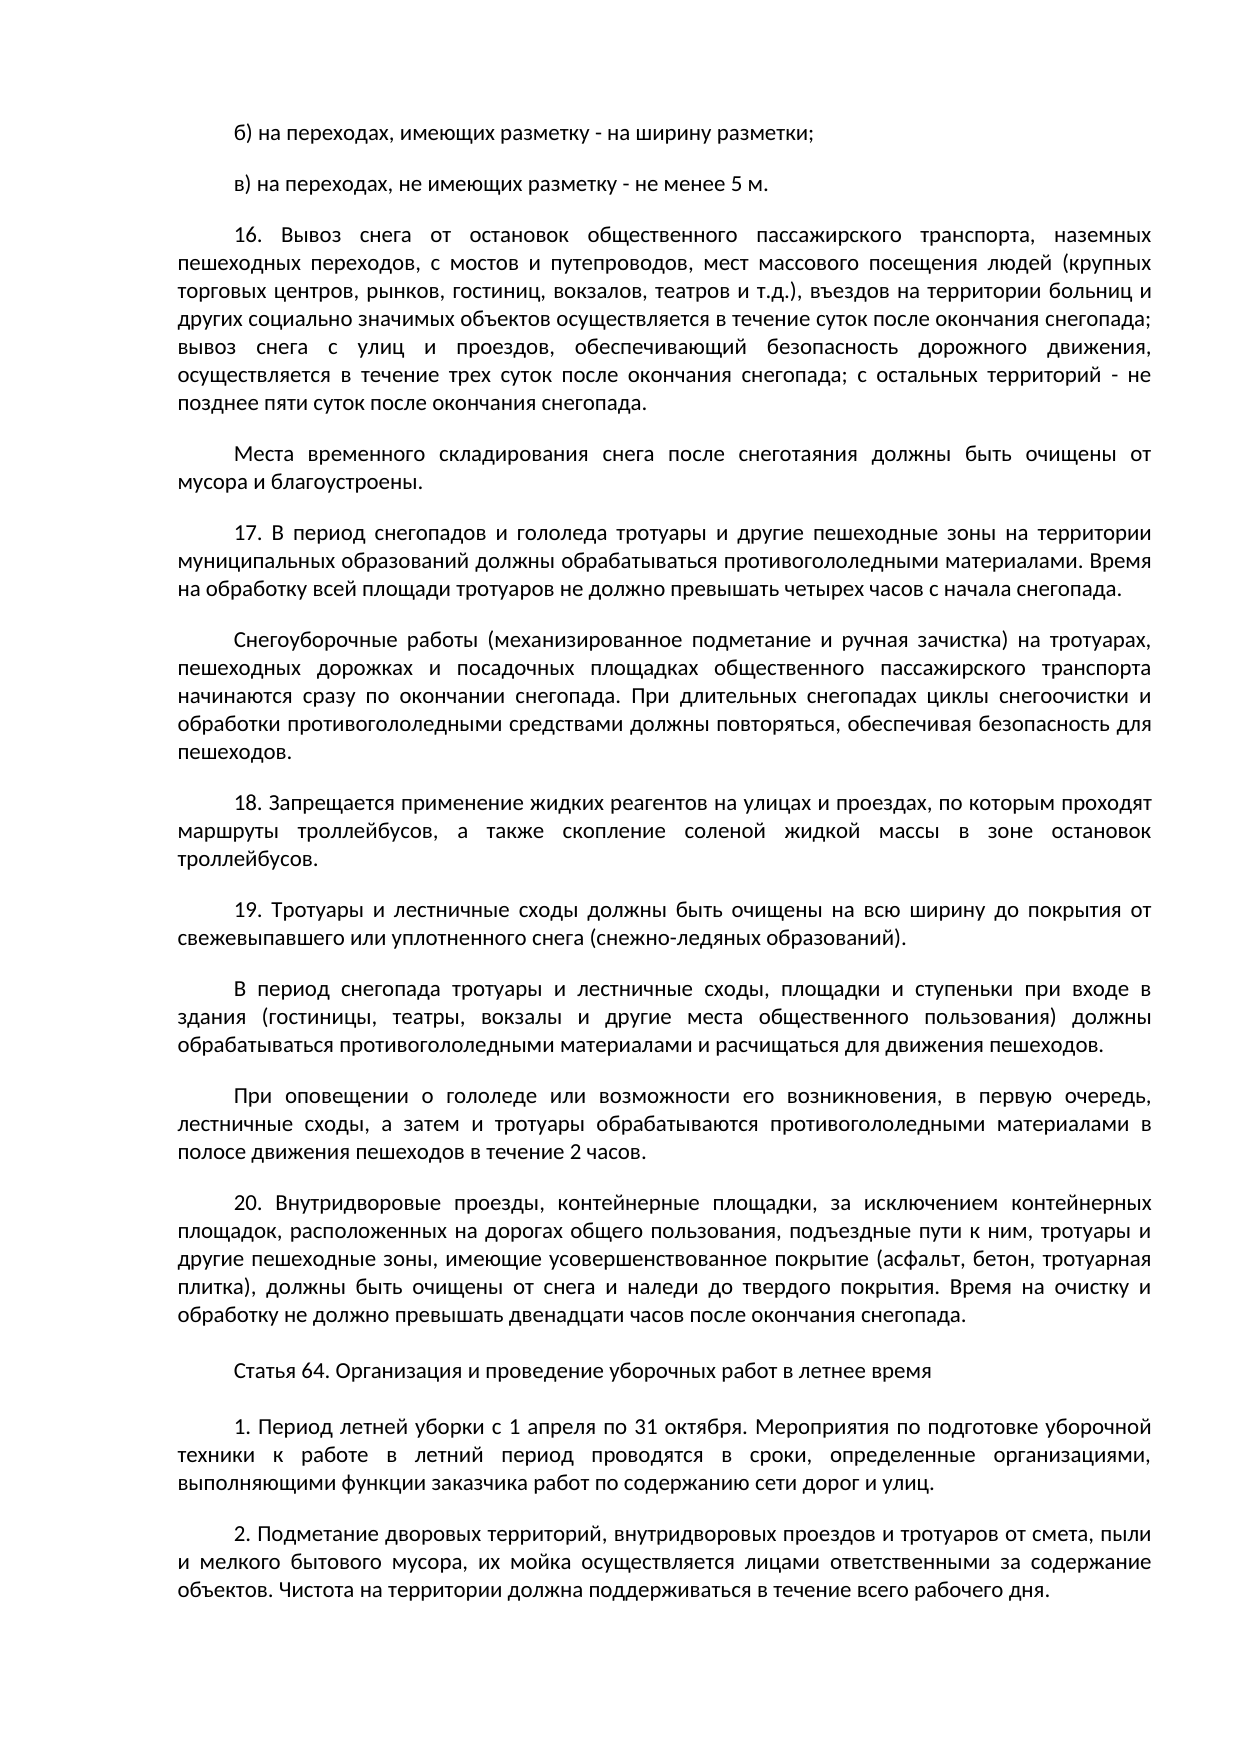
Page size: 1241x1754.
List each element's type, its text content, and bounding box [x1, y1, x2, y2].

text 18. Запрещается применение жидких реагентов на улицах и проездах, по которым проходят маршруты троллейбусов, а также скопление соленой жидкой массы в зоне остановок троллейбусов. [177, 788, 1152, 872]
text 19. Тротуары и лестничные сходы должны быть очищены на всю ширину до покрытия от свежевыпавшего или уплотненного снега (снежно-ледяных образований). [177, 895, 1152, 951]
text Места временного складирования снега после снеготаяния должны быть очищены от мусора и благоустроены. [177, 439, 1152, 495]
text В период снегопада тротуары и лестничные сходы, площадки и ступеньки при входе в здания (гостиницы, театры, вокзалы и другие места общественного пользования) должны обрабатываться противогололедными материалами и расчищаться для движения пешеходов. [177, 974, 1152, 1058]
text б) на переходах, имеющих разметку - на ширину разметки; [177, 118, 1152, 146]
text в) на переходах, не имеющих разметку - не менее 5 м. [177, 169, 1152, 197]
text 16. Вывоз снега от остановок общественного пассажирского транспорта, наземных пешеходных переходов, с мостов и путепроводов, мест массового посещения людей (крупных торговых центров, рынков, гостиниц, вокзалов, театров и т.д.), въездов на территории больниц и других социально значимых объектов осуществляется в течение суток после окончания снегопада; вывоз снега с улиц и проездов, обеспечивающий безопасность дорожного движения, осуществляется в течение трех суток после окончания снегопада; с остальных территорий - не позднее пяти суток после окончания снегопада. [177, 220, 1152, 416]
text 20. Внутридворовые проезды, контейнерные площадки, за исключением контейнерных площадок, расположенных на дорогах общего пользования, подъездные пути к ним, тротуары и другие пешеходные зоны, имеющие усовершенствованное покрытие (асфальт, бетон, тротуарная плитка), должны быть очищены от снега и наледи до твердого покрытия. Время на очистку и обработку не должно превышать двенадцати часов после окончания снегопада. [177, 1188, 1152, 1328]
text 1. Период летней уборки с 1 апреля по 31 октября. Мероприятия по подготовке уборочной техники к работе в летний период проводятся в сроки, определенные организациями, выполняющими функции заказчика работ по содержанию сети дорог и улиц. [177, 1412, 1152, 1496]
text 17. В период снегопадов и гололеда тротуары и другие пешеходные зоны на территории муниципальных образований должны обрабатываться противогололедными материалами. Время на обработку всей площади тротуаров не должно превышать четырех часов с начала снегопада. [177, 518, 1152, 602]
text 2. Подметание дворовых территорий, внутридворовых проездов и тротуаров от смета, пыли и мелкого бытового мусора, их мойка осуществляется лицами ответственными за содержание объектов. Чистота на территории должна поддерживаться в течение всего рабочего дня. [177, 1519, 1152, 1603]
text При оповещении о гололеде или возможности его возникновения, в первую очередь, лестничные сходы, а затем и тротуары обрабатываются противогололедными материалами в полосе движения пешеходов в течение 2 часов. [177, 1081, 1152, 1165]
text Статья 64. Организация и проведение уборочных работ в летнее время [177, 1356, 1152, 1384]
text Снегоуборочные работы (механизированное подметание и ручная зачистка) на тротуарах, пешеходных дорожках и посадочных площадках общественного пассажирского транспорта начинаются сразу по окончании снегопада. При длительных снегопадах циклы снегоочистки и обработки противогололедными средствами должны повторяться, обеспечивая безопасность для пешеходов. [177, 625, 1152, 765]
